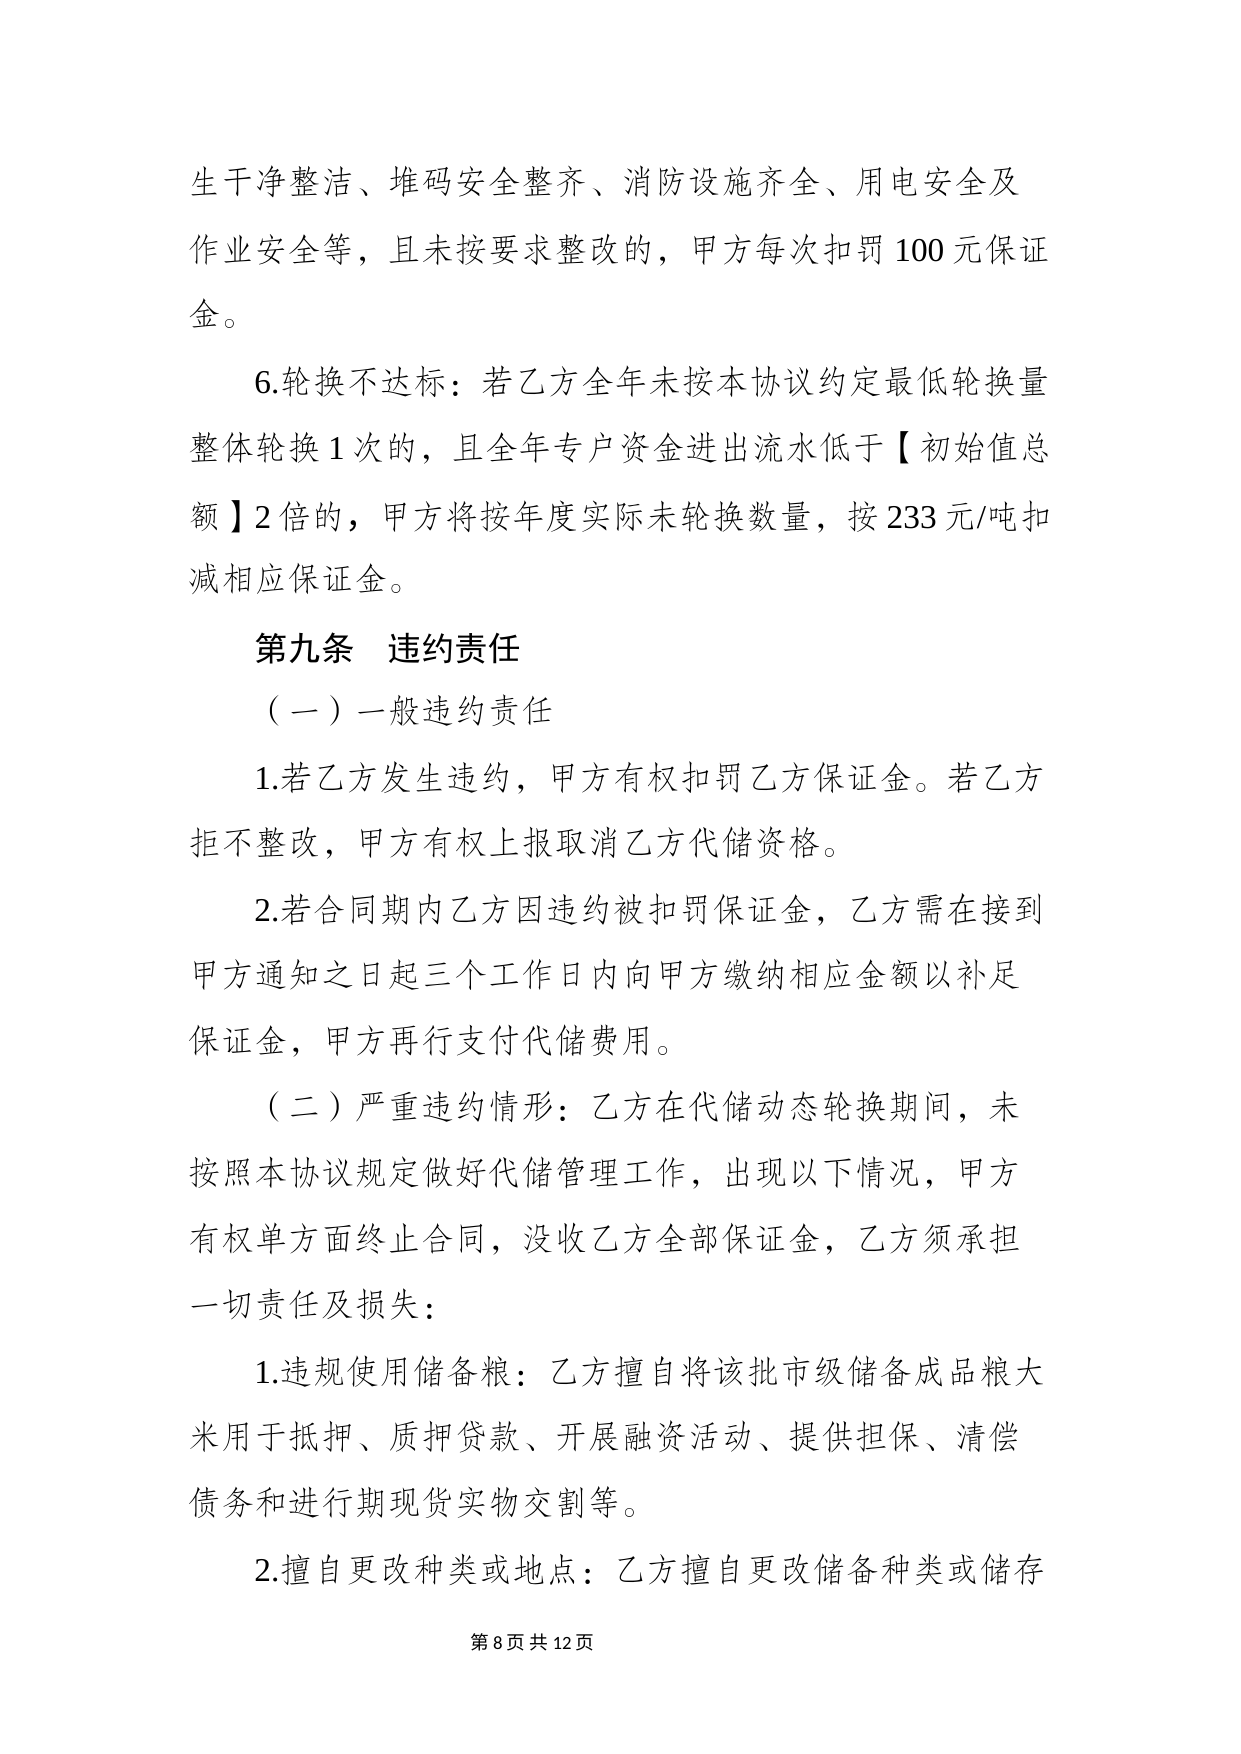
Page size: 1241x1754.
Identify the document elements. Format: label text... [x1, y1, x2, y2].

text 2.若合同期内乙方因违约被扣罚保证金，乙方需在接到甲方通知之日起三个工作日内向甲方缴纳相应金额以补足保证金，甲方再行支付代储费用。 [187, 877, 1053, 1075]
text （一）一般违约责任 [187, 679, 1053, 745]
text （二）严重违约情形：乙方在代储动态轮换期间，未按照本协议规定做好代储管理工作，出现以下情况，甲方有权单方面终止合同，没收乙方全部保证金，乙方须承担一切责任及损失： [187, 1075, 1053, 1339]
text 6.轮换不达标：若乙方全年未按本协议约定最低轮换量整体轮换1次的，且全年专户资金进出流水低于【初始值总额】2倍的，甲方将按年度实际未轮换数量，按233元/吨扣减相应保证金。 [187, 349, 1053, 613]
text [187, 1537, 1053, 1603]
text 1.违规使用储备粮：乙方擅自将该批市级储备成品粮大米用于抵押、质押贷款、开展融资活动、提供担保、清偿债务和进行期现货实物交割等。 [187, 1339, 1053, 1537]
text 第九条 违约责任 [187, 613, 1053, 679]
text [187, 151, 1053, 349]
text 1.若乙方发生违约，甲方有权扣罚乙方保证金。若乙方拒不整改，甲方有权上报取消乙方代储资格。 [187, 745, 1053, 877]
